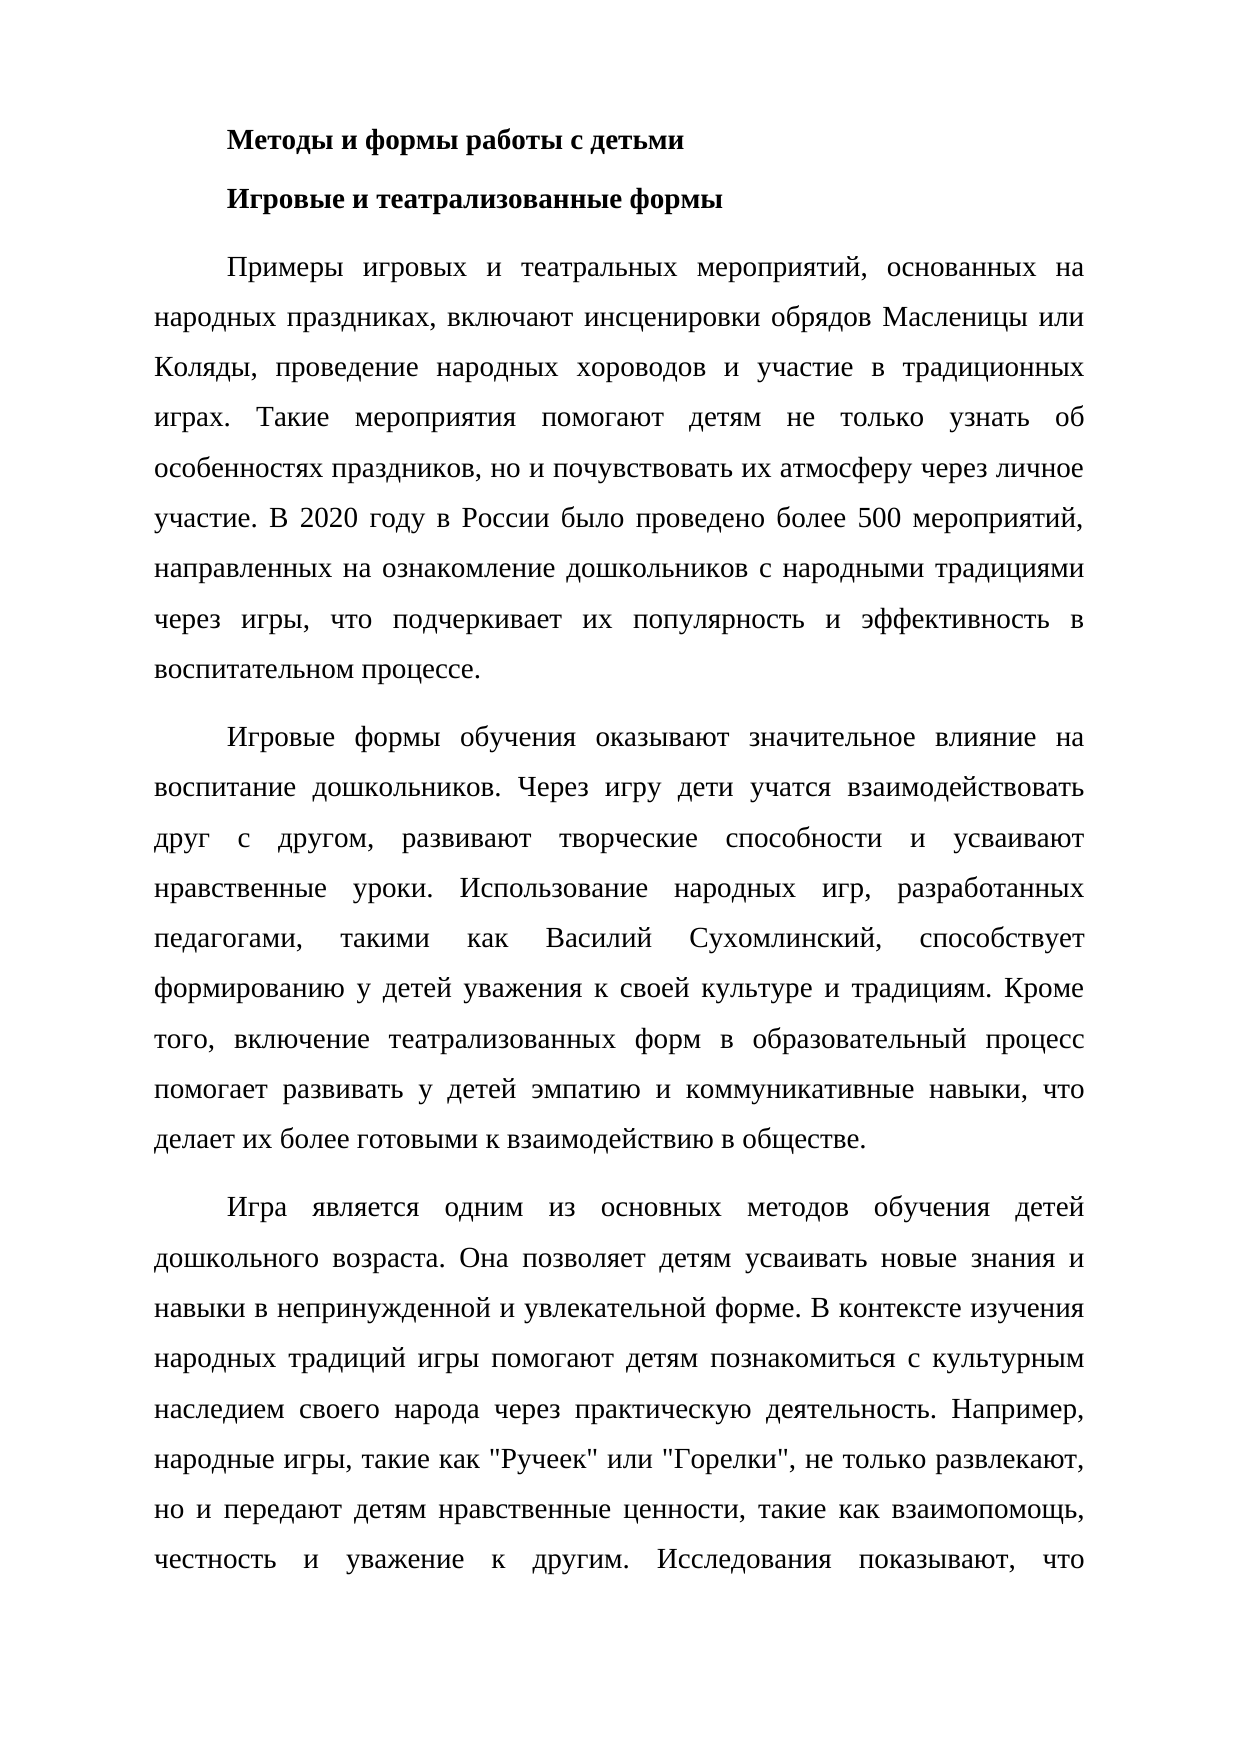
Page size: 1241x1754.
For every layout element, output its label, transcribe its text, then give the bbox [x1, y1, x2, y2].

subtitle Методы и формы работы с детьми [154, 122, 1087, 155]
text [154, 1189, 1085, 1575]
text Игровые формы обучения оказывают значительное влияние на воспитание дошкольников. Через игру дети учатся взаимодействовать друг с другом, развивают творческие способности и усваивают нравственные уроки. Использование народных игр, разработанных педагогами, такими как Василий Сухомлинский, способствует формированию у детей уважения к своей культуре и традициям. Кроме того, включение театрализованных форм в образовательный процесс помогает развивать у детей эмпатию и коммуникативные навыки, что делает их более готовыми к взаимодействию в обществе. [154, 719, 1085, 1155]
text Примеры игровых и театральных мероприятий, основанных на народных праздниках, включают инсценировки обрядов Масленицы или Коляды, проведение народных хороводов и участие в традиционных играх. Такие мероприятия помогают детям не только узнать об особенностях праздников, но и почувствовать их атмосферу через личное участие. В 2020 году в России было проведено более 500 мероприятий, направленных на ознакомление дошкольников с народными традициями через игры, что подчеркивает их популярность и эффективность в воспитательном процессе. [154, 249, 1085, 685]
subtitle Игровые и театрализованные формы [154, 181, 1085, 214]
